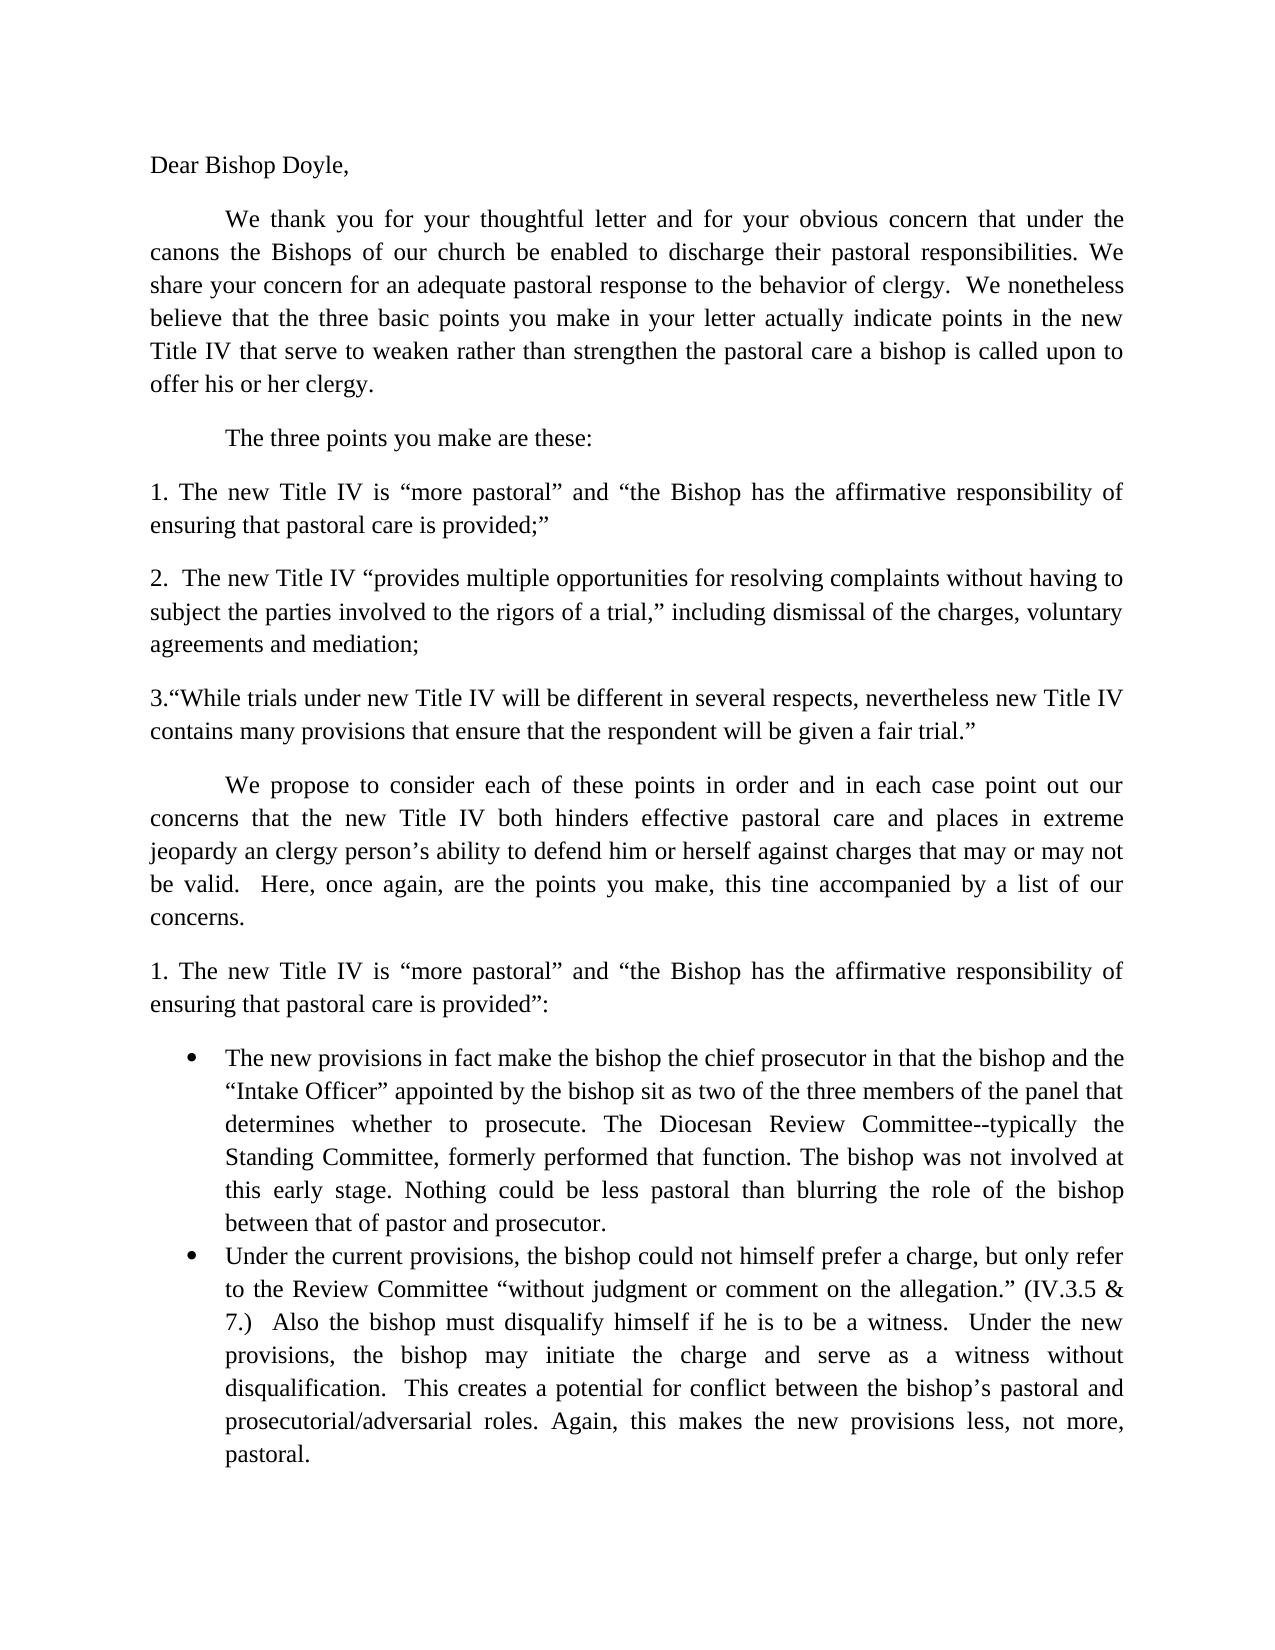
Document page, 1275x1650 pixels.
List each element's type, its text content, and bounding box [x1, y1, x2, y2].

text 3.“While trials under new Title IV will be different in several respects, nevertheless new Title IV contains many provisions that ensure that the respondent will be given a fair trial.” [150, 683, 1125, 745]
text We thank you for your thoughtful letter and for your obvious concern that under the canons the Bishops of our church be enabled to discharge their pastoral responsibilities. We share your concern for an adequate pastoral response to the behavior of clergy. We nonetheless believe that the three basic points you make in your letter actually indicate points in the new Title IV that serve to weaken rather than strengthen the pastoral care a bishop is called upon to offer his or her clergy. [150, 204, 1125, 398]
text 1. The new Title IV is “more pastoral” and “the Bishop has the affirmative responsibility of ensuring that pastoral care is provided”: [150, 956, 1125, 1018]
text Dear Bishop Doyle, [150, 150, 1125, 179]
text The three points you make are these: [150, 423, 1125, 452]
text 2. The new Title IV “provides multiple opportunities for resolving complaints without having to subject the parties involved to the rigors of a trial,” including dismissal of the charges, voluntary agreements and mediation; [150, 563, 1125, 658]
text 1. The new Title IV is “more pastoral” and “the Bishop has the affirmative responsibility of ensuring that pastoral care is provided;” [150, 477, 1125, 538]
list Under the current provisions, the bishop could not himself prefer a charge, but only refer to the Review Committee “without judgment or comment on the allegation.” (IV.3.5 & 7.) Also the bishop must disqualify himself if he is to be a witness. Under the new provisions, the bishop may initiate the charge and serve as a witness without disqualification. This creates a potential for conflict between the bishop’s pastoral and prosecutorial/adversarial roles. Again, this makes the new provisions less, not more, pastoral. [187, 1241, 1125, 1468]
list The new provisions in fact make the bishop the chief prosecutor in that the bishop and the “Intake Officer” appointed by the bishop sit as two of the three members of the panel that determines whether to prosecute. The Diocesan Review Committee--typically the Standing Committee, formerly performed that function. The bishop was not involved at this early stage. Nothing could be less pastoral than blurring the role of the bishop between that of pastor and prosecutor. [187, 1043, 1125, 1237]
text We propose to consider each of these points in order and in each case point out our concerns that the new Title IV both hinders effective pastoral care and places in extreme jeopardy an clergy person’s ability to defend him or herself against charges that may or may not be valid. Here, once again, are the points you make, this tine accompanied by a list of our concerns. [150, 770, 1125, 931]
